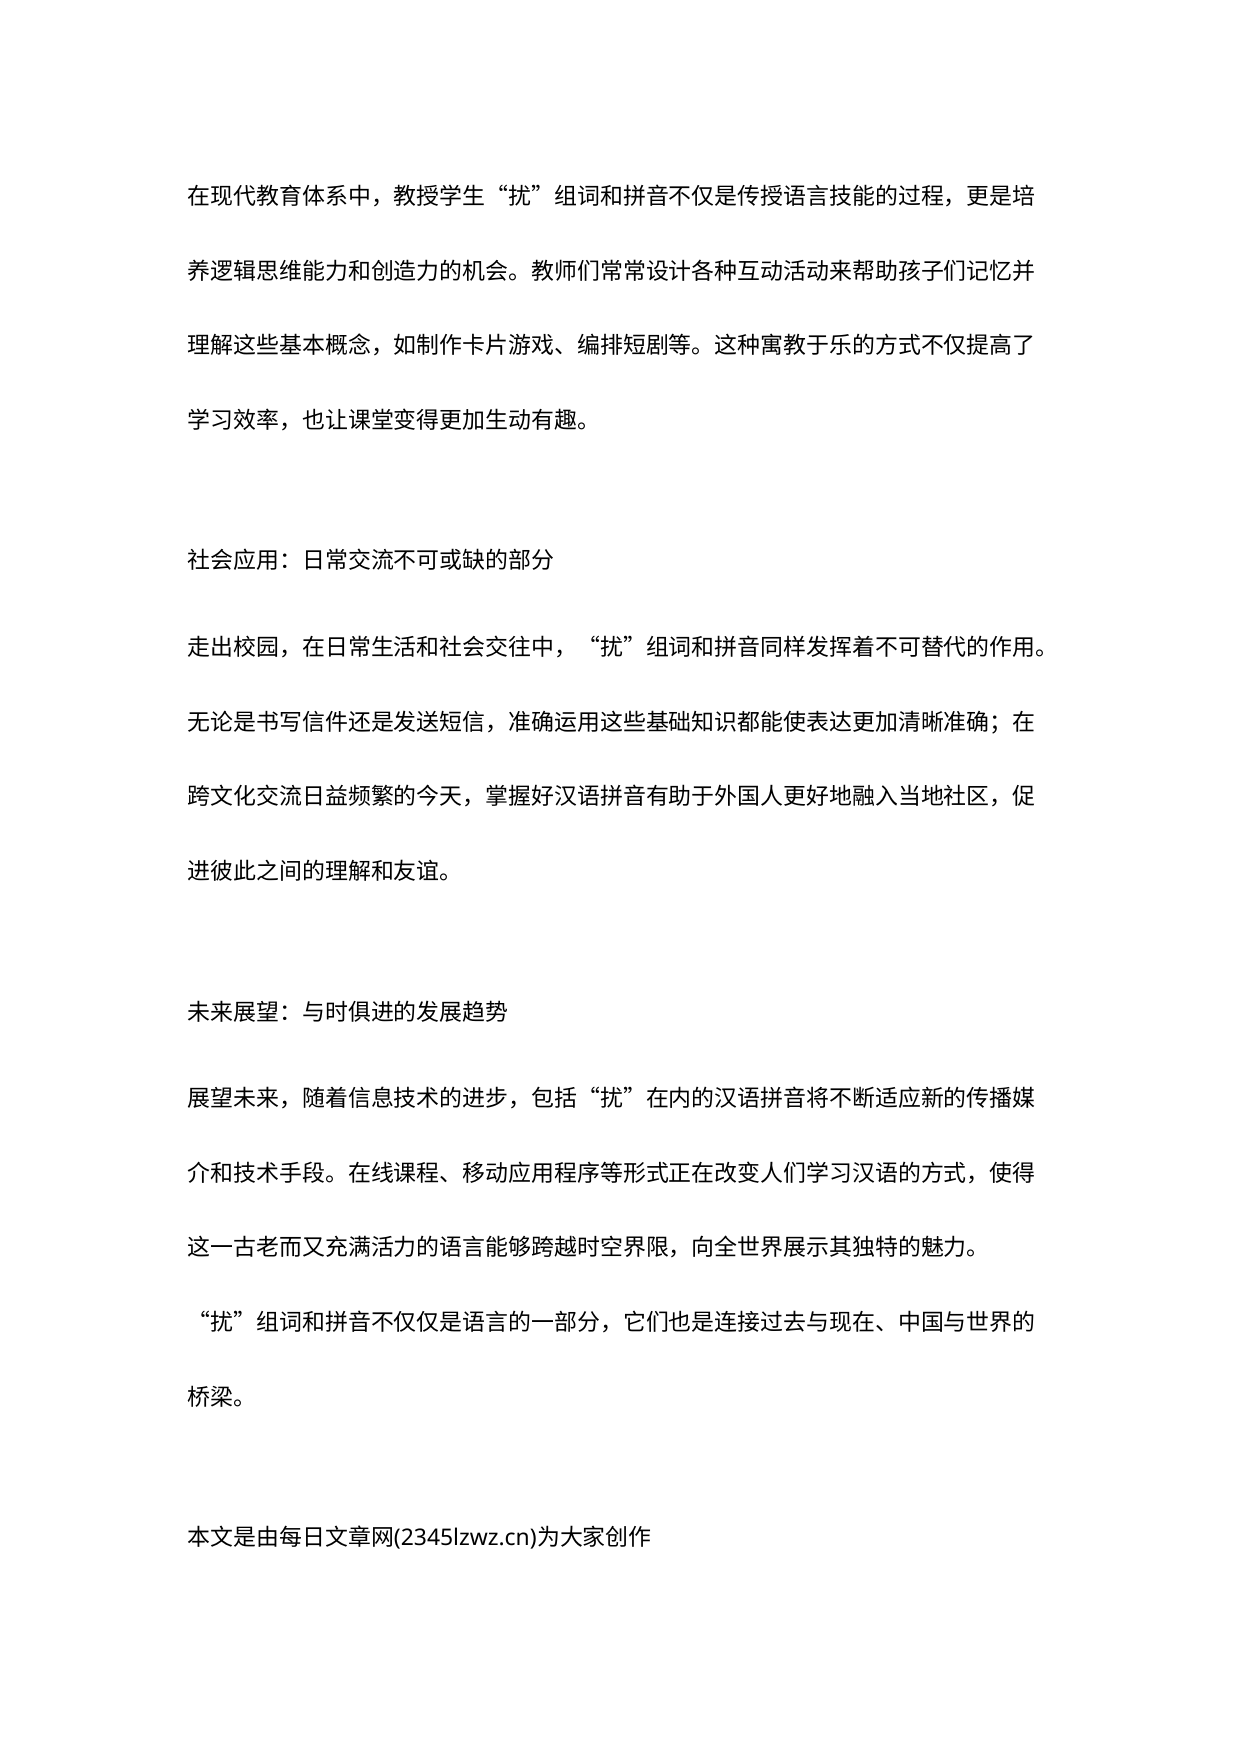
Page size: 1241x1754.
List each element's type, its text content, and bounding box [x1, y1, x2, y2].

text 本文是由每日文章网(2345lzwz.cn)为大家创作 [187, 1503, 1053, 1568]
text 在现代教育体系中，教授学生“扰”组词和拼音不仅是传授语言技能的过程，更是培养逻辑思维能力和创造力的机会。教师们常常设计各种互动活动来帮助孩子们记忆并理解这些基本概念，如制作卡片游戏、编排短剧等。这种寓教于乐的方式不仅提高了学习效率，也让课堂变得更加生动有趣。 [187, 162, 1053, 451]
text 走出校园，在日常生活和社会交往中，“扰”组词和拼音同样发挥着不可替代的作用。无论是书写信件还是发送短信，准确运用这些基础知识都能使表达更加清晰准确；在跨文化交流日益频繁的今天，掌握好汉语拼音有助于外国人更好地融入当地社区，促进彼此之间的理解和友谊。 [187, 613, 1053, 902]
text 未来展望：与时俱进的发展趋势 [187, 977, 1053, 1042]
text 展望未来，随着信息技术的进步，包括“扰”在内的汉语拼音将不断适应新的传播媒介和技术手段。在线课程、移动应用程序等形式正在改变人们学习汉语的方式，使得这一古老而又充满活力的语言能够跨越时空界限，向全世界展示其独特的魅力。“扰”组词和拼音不仅仅是语言的一部分，它们也是连接过去与现在、中国与世界的桥梁。 [187, 1064, 1053, 1428]
text 社会应用：日常交流不可或缺的部分 [187, 526, 1053, 591]
